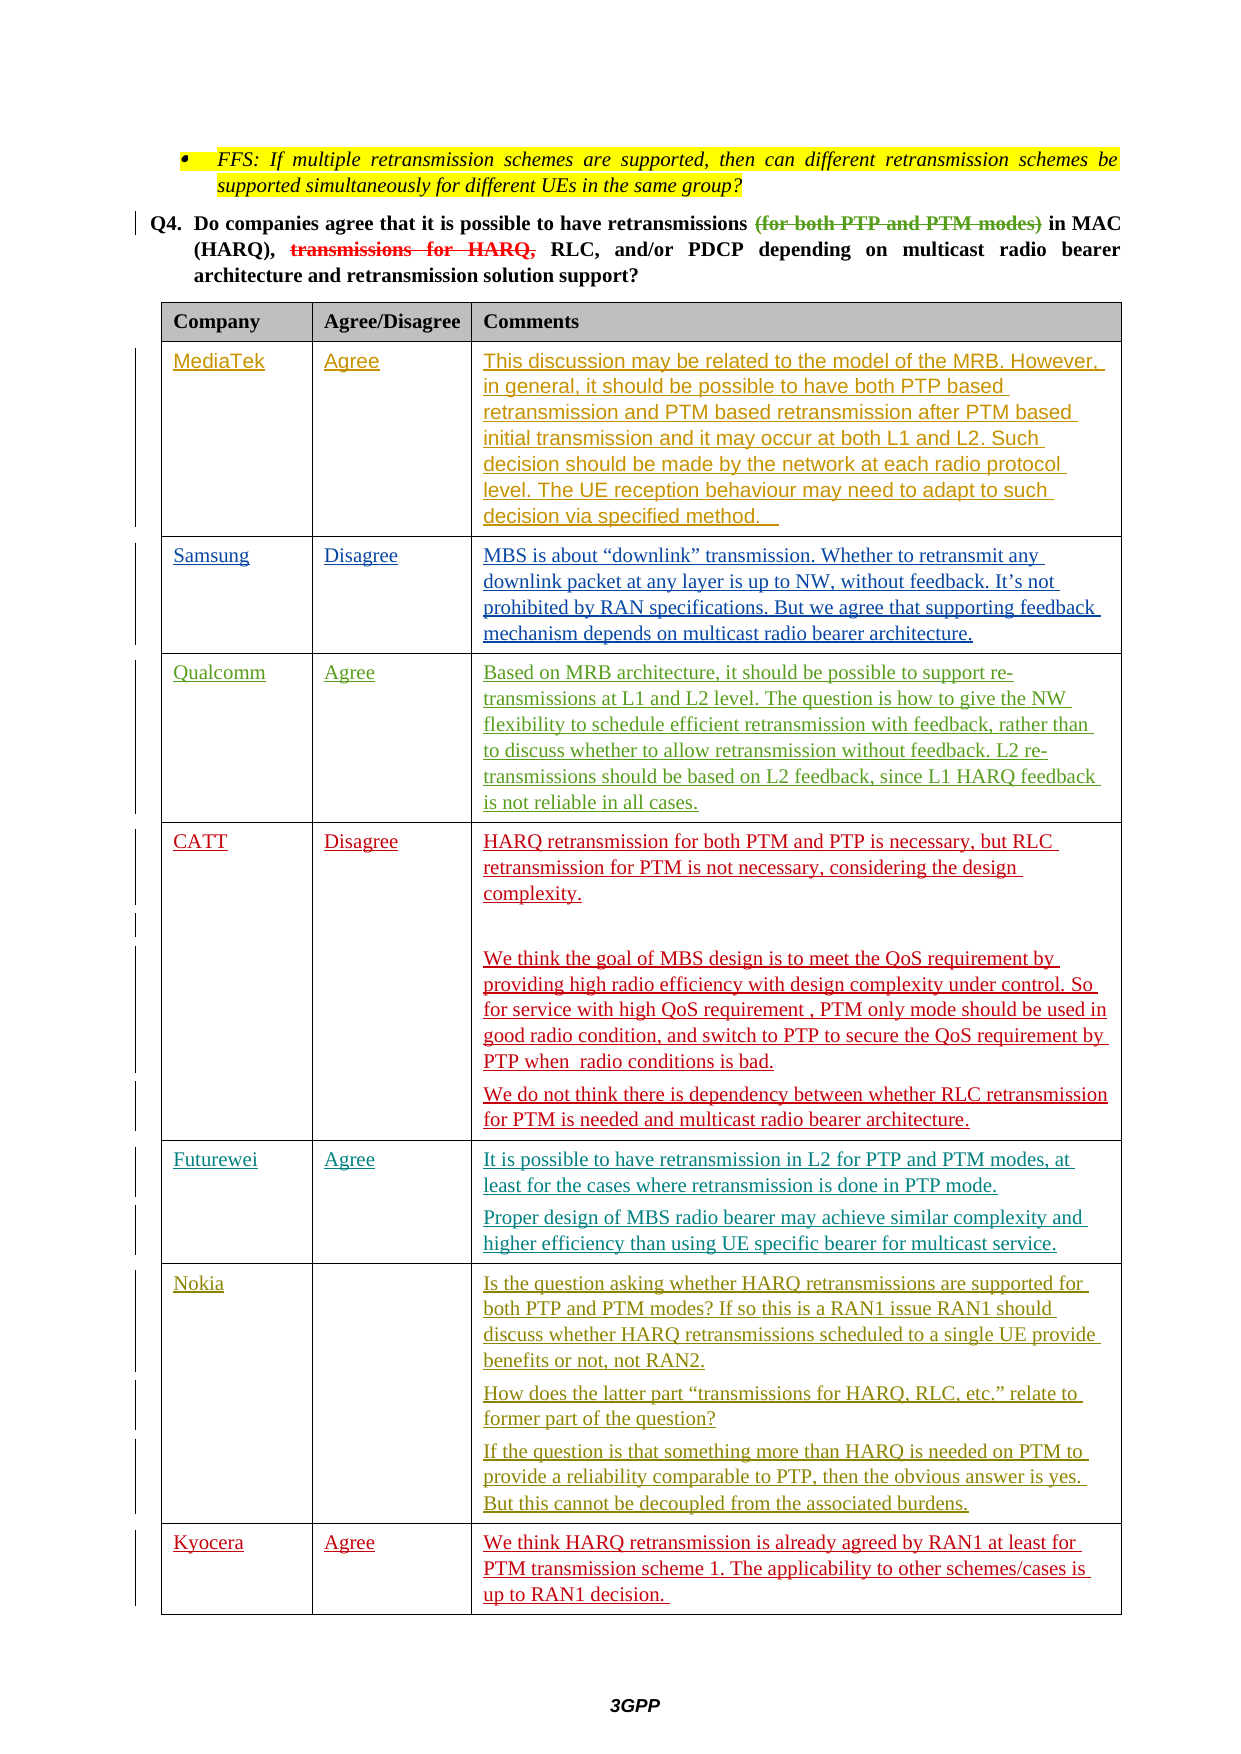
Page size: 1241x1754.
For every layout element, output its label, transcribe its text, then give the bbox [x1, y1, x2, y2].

table_cell [472, 537, 1121, 653]
table_cell [162, 654, 312, 822]
table_cell [313, 654, 471, 822]
table_cell [472, 1264, 1121, 1523]
table_cell [162, 537, 312, 653]
table_cell [313, 1141, 471, 1263]
list FFS: If multiple retransmission schemes are supported, then can different retransmission schemes be supported simultaneously for different UEs in the same group? [179, 147, 1122, 197]
table_cell [313, 1524, 471, 1614]
table_cell [162, 342, 312, 536]
table_cell [313, 1264, 471, 1523]
table_cell [162, 1141, 312, 1263]
list Do companies agree that it is possible to have retransmissions (for both PTP and PTM modes) in MAC (HARQ), transmissions for HARQ, RLC, and/or PDCP depending on multicast radio bearer architecture and retransmission solution support? [150, 211, 1122, 287]
table_cell [313, 537, 471, 653]
table_cell [472, 342, 1121, 536]
table_cell [472, 1524, 1121, 1614]
table_cell [162, 1264, 312, 1523]
table_header Agree/Disagree [313, 303, 471, 341]
table_cell [472, 1141, 1121, 1263]
table_cell [313, 342, 471, 536]
table_cell [162, 823, 312, 1139]
table_cell [162, 1524, 312, 1614]
table_header Comments [472, 303, 1121, 341]
table_cell [472, 823, 1121, 1139]
table_cell [472, 654, 1121, 822]
table_header Company [162, 303, 312, 341]
table_cell [313, 823, 471, 1139]
